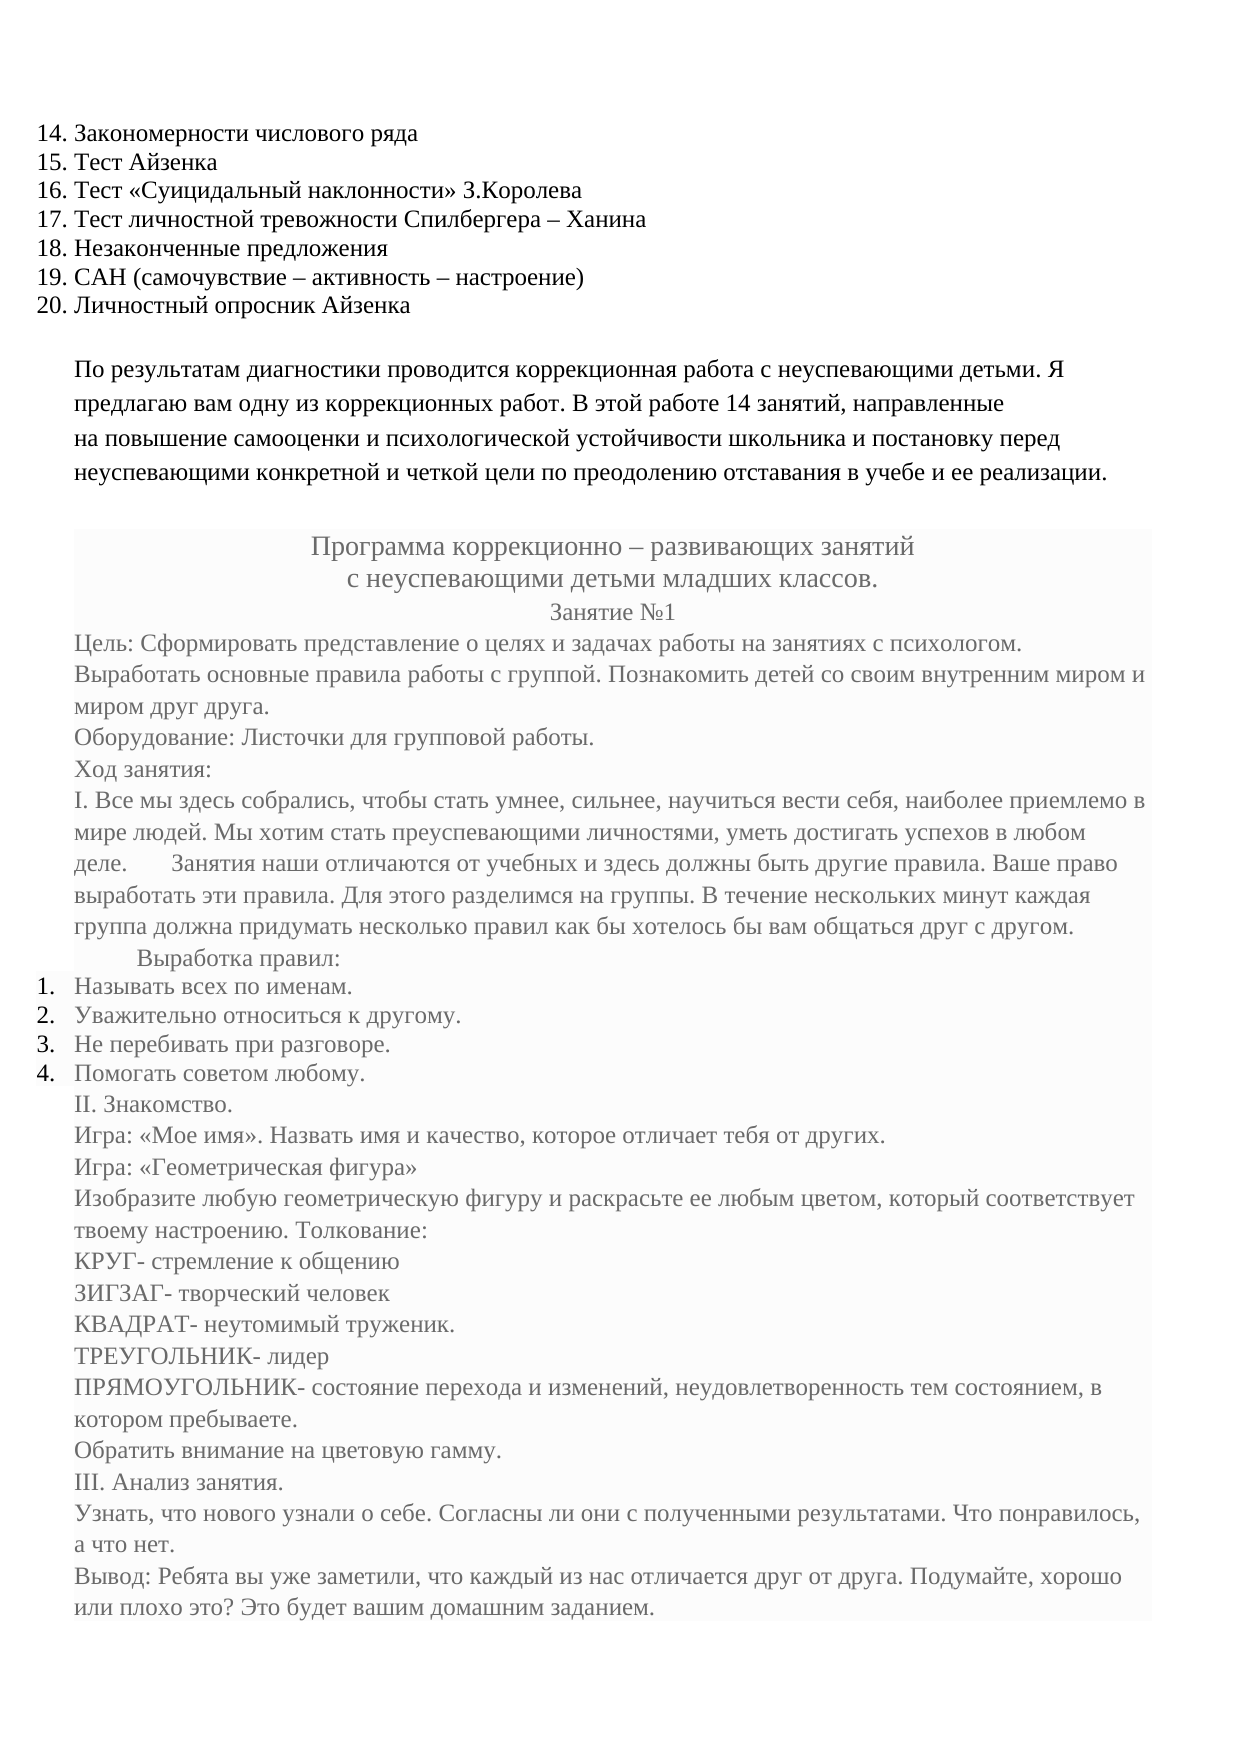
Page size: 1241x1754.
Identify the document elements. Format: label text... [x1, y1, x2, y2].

text Программа коррекционно – развивающих занятий [74, 529, 1152, 562]
text Оборудование: Листочки для групповой работы. [74, 720, 1152, 751]
text ЗИГЗАГ- творческий человек [74, 1275, 1152, 1307]
list Не перебивать при разговоре. [36, 1029, 1152, 1058]
text КРУГ- стремление к общению [74, 1244, 1152, 1275]
text Узнать, что нового узнали о себе. Согласны ли они с полученными результатами. Что понравилось, а что нет. [74, 1495, 1152, 1558]
text с неуспевающими детьми младших классов. [74, 562, 1152, 594]
list Тест Айзенка [36, 147, 1152, 176]
list Уважительно относиться к другому. [36, 1000, 1152, 1029]
list Называть всех по именам. [36, 971, 1152, 1000]
text Вывод: Ребята вы уже заметили, что каждый из нас отличается друг от друга. Подумайте, хорошо или плохо это? Это будет вашим домашним заданием. [74, 1558, 1152, 1621]
text Изобразите любую геометрическую фигуру и раскрасьте ее любым цветом, который соответствует твоему настроению. Толкование: [74, 1181, 1152, 1244]
text Выработка правил: [74, 940, 1152, 971]
text Обратить внимание на цветовую гамму. [74, 1432, 1152, 1464]
text Занятие №1 [74, 594, 1152, 625]
text КВАДРАТ- неутомимый труженик. [74, 1307, 1152, 1338]
list Тест «Суицидальный наклонности» З.Королева [36, 176, 1152, 204]
text Ход занятия: [74, 751, 1152, 783]
text III. Анализ занятия. [74, 1464, 1152, 1495]
text I. Все мы здесь собрались, чтобы стать умнее, сильнее, научиться вести себя, наиболее приемлемо в мире людей. Мы хотим стать преуспевающими личностями, уметь достигать успехов в любом деле. Занятия наши отличаются от учебных и здесь должны быть другие правила. Ваше право выработать эти правила. Для этого разделимся на группы. В течение нескольких минут каждая группа должна придумать несколько правил как бы хотелось бы вам общаться друг с другом. [74, 783, 1152, 940]
list Тест личностной тревожности Спилбергера – Ханина [36, 204, 1152, 233]
list Помогать советом любому. [36, 1058, 1152, 1086]
list Закономерности числового ряда [36, 118, 1152, 147]
text II. Знакомство. [74, 1086, 1152, 1118]
text Игра: «Мое имя». Назвать имя и качество, которое отличает тебя от других. [74, 1118, 1152, 1149]
text Игра: «Геометрическая фигура» [74, 1149, 1152, 1181]
list Незаконченные предложения [36, 233, 1152, 262]
text ПРЯМОУГОЛЬНИК- состояние перехода и изменений, неудовлетворенность тем состоянием, в котором пребываете. [74, 1369, 1152, 1432]
text Цель: Сформировать представление о целях и задачах работы на занятиях с психологом. Выработать основные правила работы с группой. Познакомить детей со своим внутренним миром и миром друг друга. [74, 625, 1152, 720]
text ТРЕУГОЛЬНИК- лидер [74, 1338, 1152, 1369]
list Личностный опросник Айзенка [36, 291, 1152, 319]
text По результатам диагностики проводится коррекционная работа с неуспевающими детьми. Я предлагаю вам одну из коррекционных работ. В этой работе 14 занятий, направленные на повышение самооценки и психологической устойчивости школьника и постановку перед неуспевающими конкретной и четкой цели по преодолению отставания в учебе и ее реализации. [74, 348, 1152, 486]
list САН (самочувствие – активность – настроение) [36, 262, 1152, 291]
